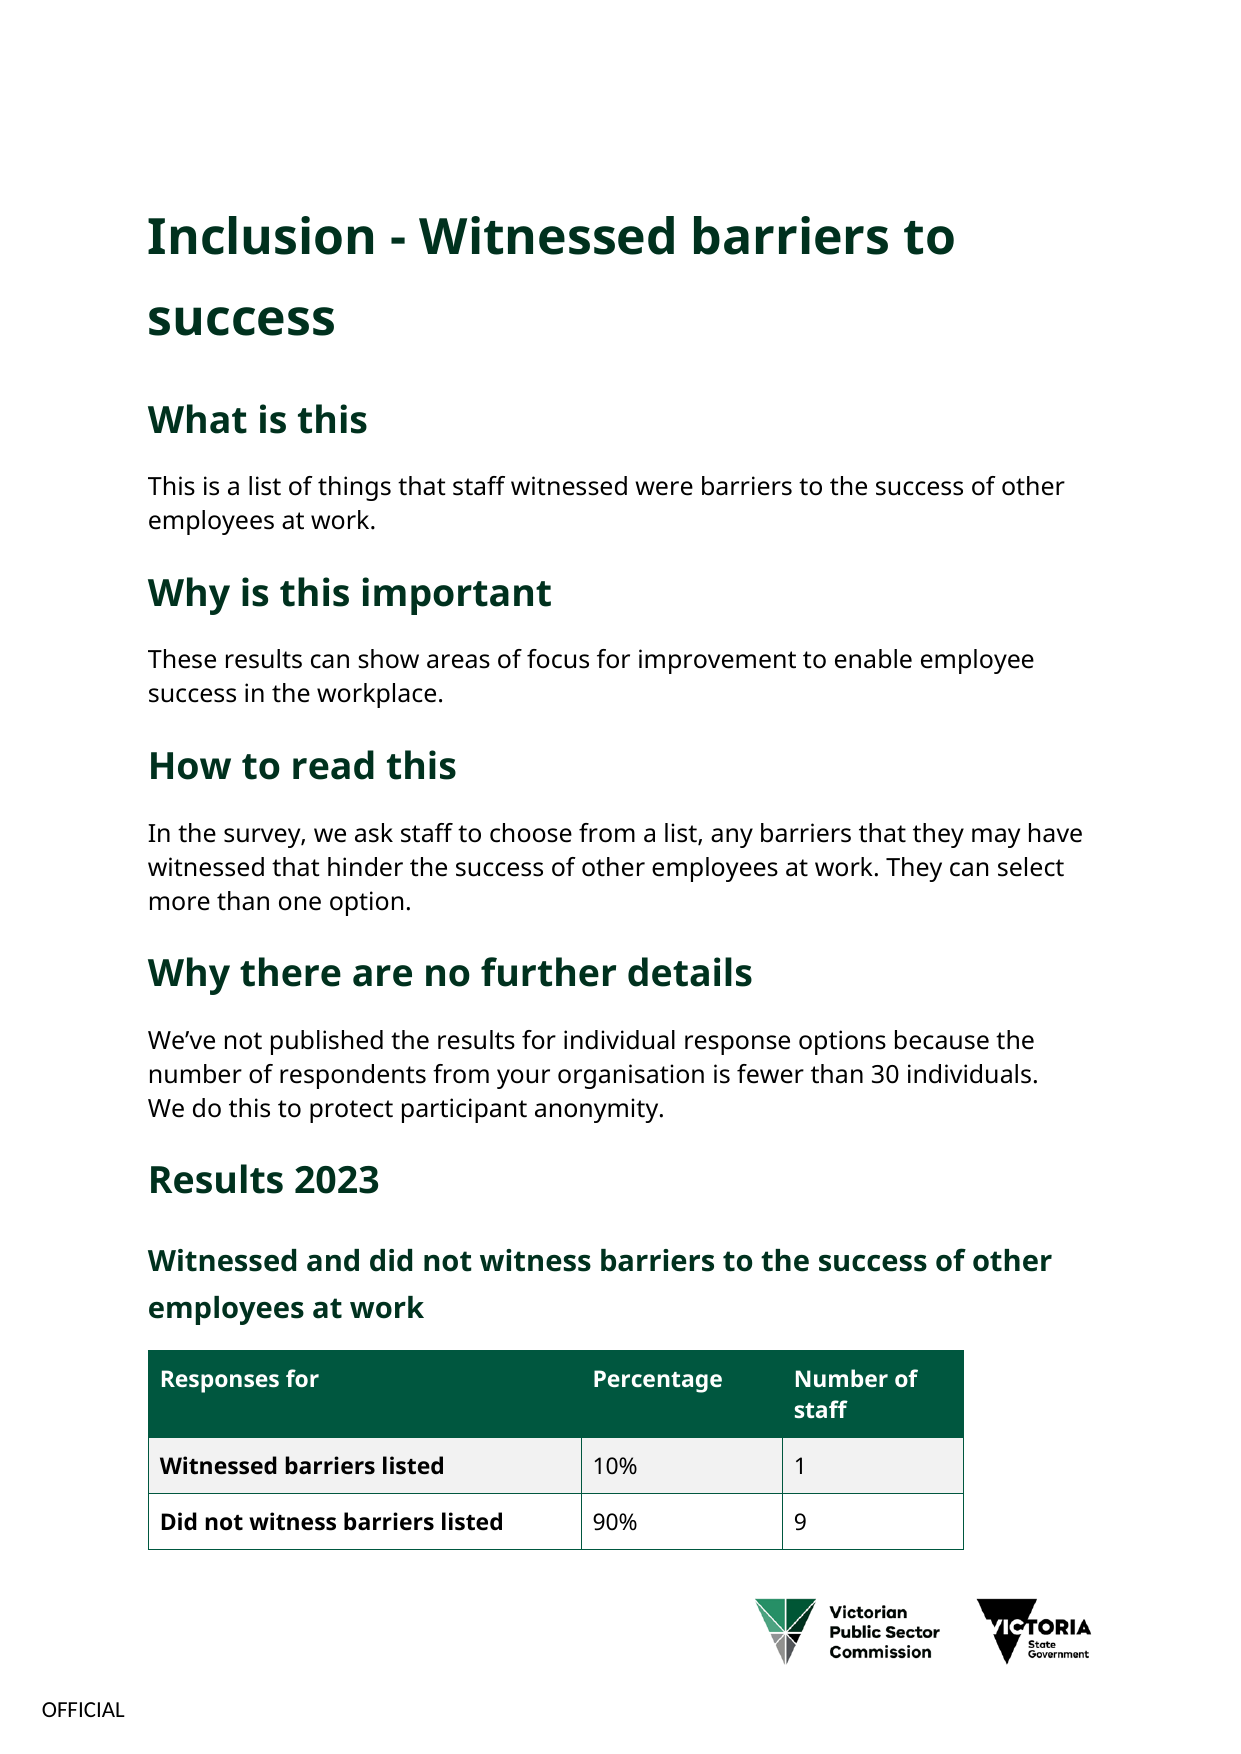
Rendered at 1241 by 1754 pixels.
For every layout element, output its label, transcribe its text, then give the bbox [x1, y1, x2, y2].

table_cell Witnessed barriers listed [149, 1438, 581, 1493]
subtitle Why is this important [148, 566, 1092, 617]
table_cell 9 [783, 1494, 963, 1549]
subtitle Results 2023 [148, 1154, 1092, 1205]
subtitle Witnessed and did not witness barriers to the success of other employees at work [148, 1240, 1092, 1327]
table_cell 1 [783, 1438, 963, 1493]
text This is a list of things that staff witnessed were barriers to the success of other employees at work. [148, 469, 1092, 537]
text In the survey, we ask staff to choose from a list, any barriers that they may have witnessed that hinder the success of other employees at work. They can select more than one option. [148, 815, 1092, 917]
table_cell 10% [582, 1438, 782, 1493]
table_header Number of staff [783, 1351, 963, 1437]
table_cell Did not witness barriers listed [149, 1494, 581, 1549]
table_header Percentage [582, 1351, 782, 1437]
subtitle What is this [148, 393, 1092, 444]
table_header Responses for [149, 1351, 581, 1437]
table_cell 90% [582, 1494, 782, 1549]
picture [754, 1598, 1093, 1666]
subtitle Why there are no further details [148, 947, 1092, 998]
subtitle Inclusion - Witnessed barriers to success [148, 201, 1092, 350]
subtitle How to read this [148, 739, 1092, 790]
text These results can show areas of focus for improvement to enable employee success in the workplace. [148, 642, 1092, 710]
text We’ve not published the results for individual response options because the number of respondents from your organisation is fewer than 30 individuals. We do this to protect participant anonymity. [148, 1022, 1092, 1124]
